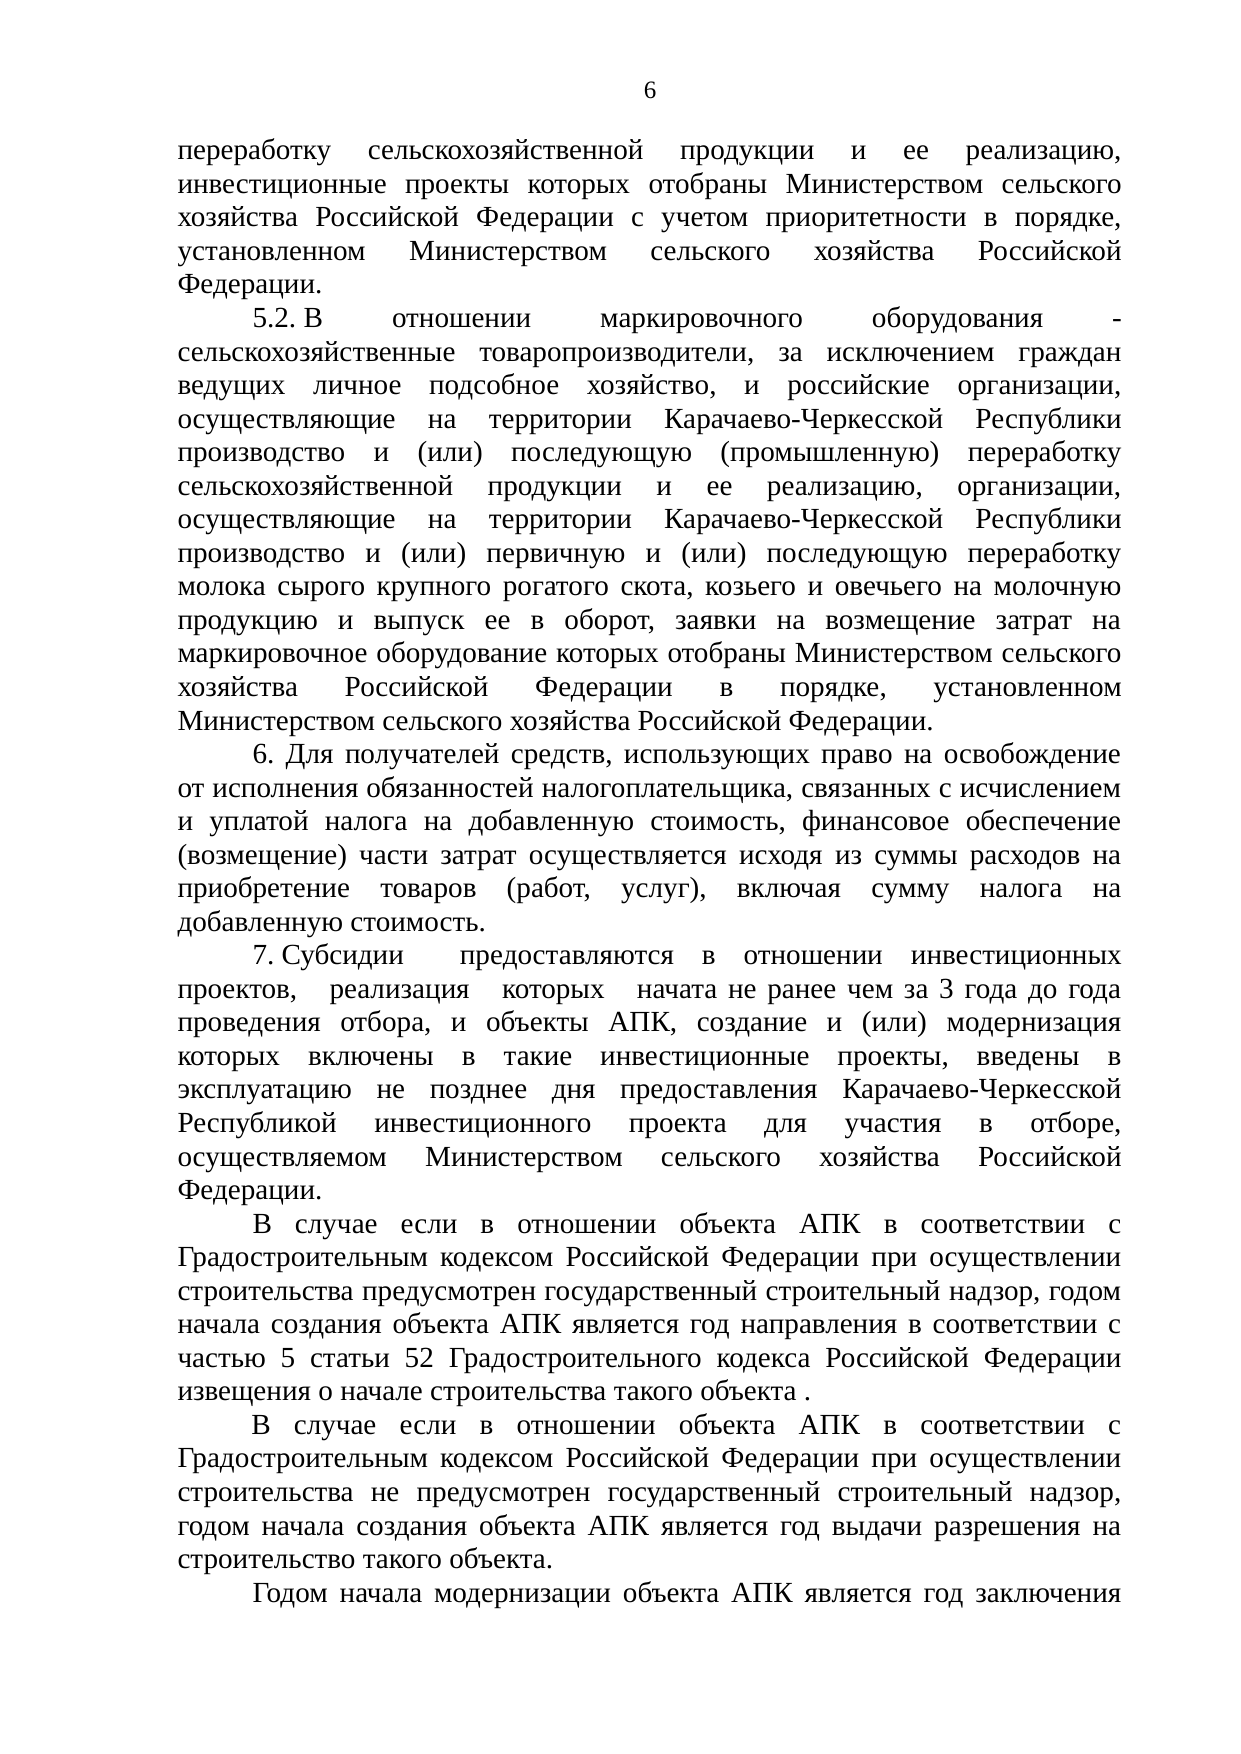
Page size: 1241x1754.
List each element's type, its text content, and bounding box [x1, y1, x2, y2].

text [177, 132, 1122, 300]
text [177, 1575, 1122, 1608]
text 5.2. В отношении маркировочного оборудования - сельскохозяйственные товаропроизводители, за исключением граждан ведущих личное подсобное хозяйство, и российские организации, осуществляющие на территории Карачаево-Черкесской Республики производство и (или) последующую (промышленную) переработку сельскохозяйственной продукции и ее реализацию, организации, осуществляющие на территории Карачаево-Черкесской Республики производство и (или) первичную и (или) последующую переработку молока сырого крупного рогатого скота, козьего и овечьего на молочную продукцию и выпуск ее в оборот, заявки на возмещение затрат на маркировочное оборудование которых отобраны Министерством сельского хозяйства Российской Федерации в порядке, установленном Министерством сельского хозяйства Российской Федерации. [177, 300, 1122, 736]
text 7. Субсидии предоставляются в отношении инвестиционных проектов, реализация которых начата не ранее чем за 3 года до года проведения отбора, и объекты АПК, создание и (или) модернизация которых включены в такие инвестиционные проекты, введены в эксплуатацию не позднее дня предоставления Карачаево-Черкесской Республикой инвестиционного проекта для участия в отборе, осуществляемом Министерством сельского хозяйства Российской Федерации. [177, 937, 1122, 1206]
text 6. Для получателей средств, использующих право на освобождение от исполнения обязанностей налогоплательщика, связанных с исчислением и уплатой налога на добавленную стоимость, финансовое обеспечение (возмещение) части затрат осуществляется исходя из суммы расходов на приобретение товаров (работ, услуг), включая сумму налога на добавленную стоимость. [177, 736, 1122, 937]
text В случае если в отношении объекта АПК в соответствии с Градостроительным кодексом Российской Федерации при осуществлении строительства предусмотрен государственный строительный надзор, годом начала создания объекта АПК является год направления в соответствии с частью 5 статьи 52 Градостроительного кодекса Российской Федерации извещения о начале строительства такого объекта . [177, 1206, 1122, 1407]
text В случае если в отношении объекта АПК в соответствии с Градостроительным кодексом Российской Федерации при осуществлении строительства не предусмотрен государственный строительный надзор, годом начала создания объекта АПК является год выдачи разрешения на строительство такого объекта. [177, 1407, 1122, 1575]
